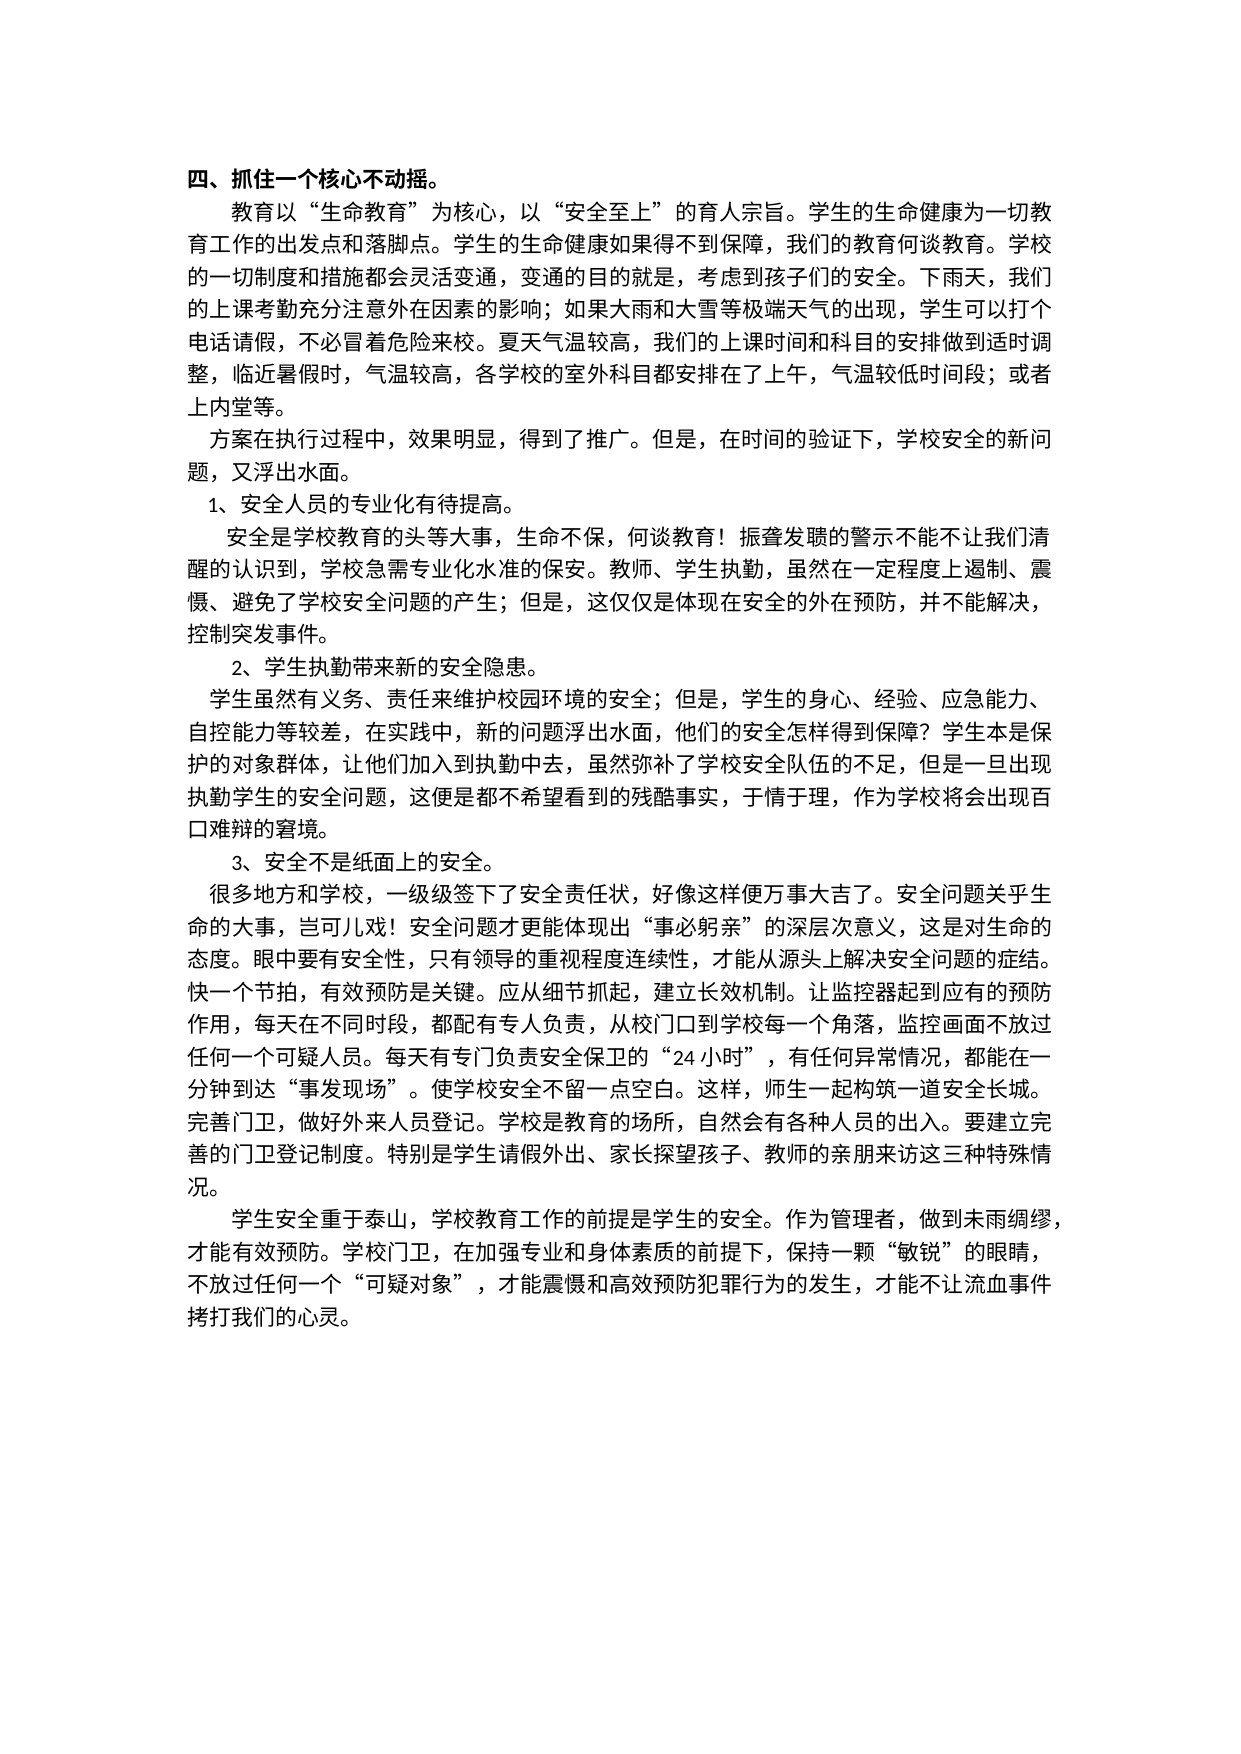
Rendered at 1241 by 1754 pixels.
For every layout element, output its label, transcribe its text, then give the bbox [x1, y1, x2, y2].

text 教育以“生命教育”为核心，以“安全至上”的育人宗旨。学生的生命健康为一切教育工作的出发点和落脚点。学生的生命健康如果得不到保障，我们的教育何谈教育。学校的一切制度和措施都会灵活变通，变通的目的就是，考虑到孩子们的安全。下雨天，我们的上课考勤充分注意外在因素的影响；如果大雨和大雪等极端天气的出现，学生可以打个电话请假，不必冒着危险来校。夏天气温较高，我们的上课时间和科目的安排做到适时调整，临近暑假时，气温较高，各学校的室外科目都安排在了上午，气温较低时间段；或者上内堂等。 [187, 194, 1053, 422]
text 3、安全不是纸面上的安全。 [187, 844, 1053, 877]
text 学生虽然有义务、责任来维护校园环境的安全；但是，学生的身心、经验、应急能力、自控能力等较差，在实践中，新的问题浮出水面，他们的安全怎样得到保障？学生本是保护的对象群体，让他们加入到执勤中去，虽然弥补了学校安全队伍的不足，但是一旦出现，执勤学生的安全问题，这便是都不希望看到的残酷事实，于情于理，作为学校将会出现百口难辩的窘境。 [187, 682, 1053, 844]
text 快一个节拍，有效预防是关键。应从细节抓起，建立长效机制。让监控器起到应有的预防作用，每天在不同时段，都配有专人负责，从校门口到学校每一个角落，监控画面不放过任何一个可疑人员。每天有专门负责安全保卫的“24 小时”，有任何异常情况，都能在一分钟到达“事发现场”。使学校安全不留一点空白。这样，师生一起构筑一道安全长城。完善门卫，做好外来人员登记。学校是教育的场所，自然会有各种人员的出入。要建立完善的门卫登记制度。特别是学生请假外出、家长探望孩子、教师的亲朋来访这三种特殊情况。 [187, 974, 1053, 1202]
text 很多地方和学校，一级级签下了安全责任状，好像这样便万事大吉了。安全问题关乎生命的大事，岂可儿戏！安全问题才更能体现出“事必躬亲”的深层次意义，这是对生命的态度。眼中要有安全性，只有领导的重视程度连续性，才能从源头上解决安全问题的症结。 [187, 877, 1053, 974]
text 学生安全重于泰山，学校教育工作的前提是学生的安全。作为管理者，做到未雨绸缪，才能有效预防。学校门卫，在加强专业和身体素质的前提下，保持一颗“敏锐”的眼睛，不放过任何一个“可疑对象”，才能震慑和高效预防犯罪行为的发生，才能不让流血事件拷打我们的心灵。 [187, 1202, 1053, 1332]
text 安全是学校教育的头等大事，生命不保，何谈教育！振聋发聩的警示不能不让我们清醒的认识到，学校急需专业化水准的保安。教师、学生执勤，虽然在一定程度上遏制、震慑、避免了学校安全问题的产生；但是，这仅仅是体现在安全的外在预防，并不能解决，控制突发事件。 [187, 519, 1053, 649]
text 2、学生执勤带来新的安全隐患。 [187, 649, 1053, 682]
text 1、安全人员的专业化有待提高。 [187, 487, 1053, 519]
text 四、抓住一个核心不动摇。 [187, 162, 1053, 194]
text 方案在执行过程中，效果明显，得到了推广。但是，在时间的验证下，学校安全的新问题，又浮出水面。 [187, 422, 1053, 487]
